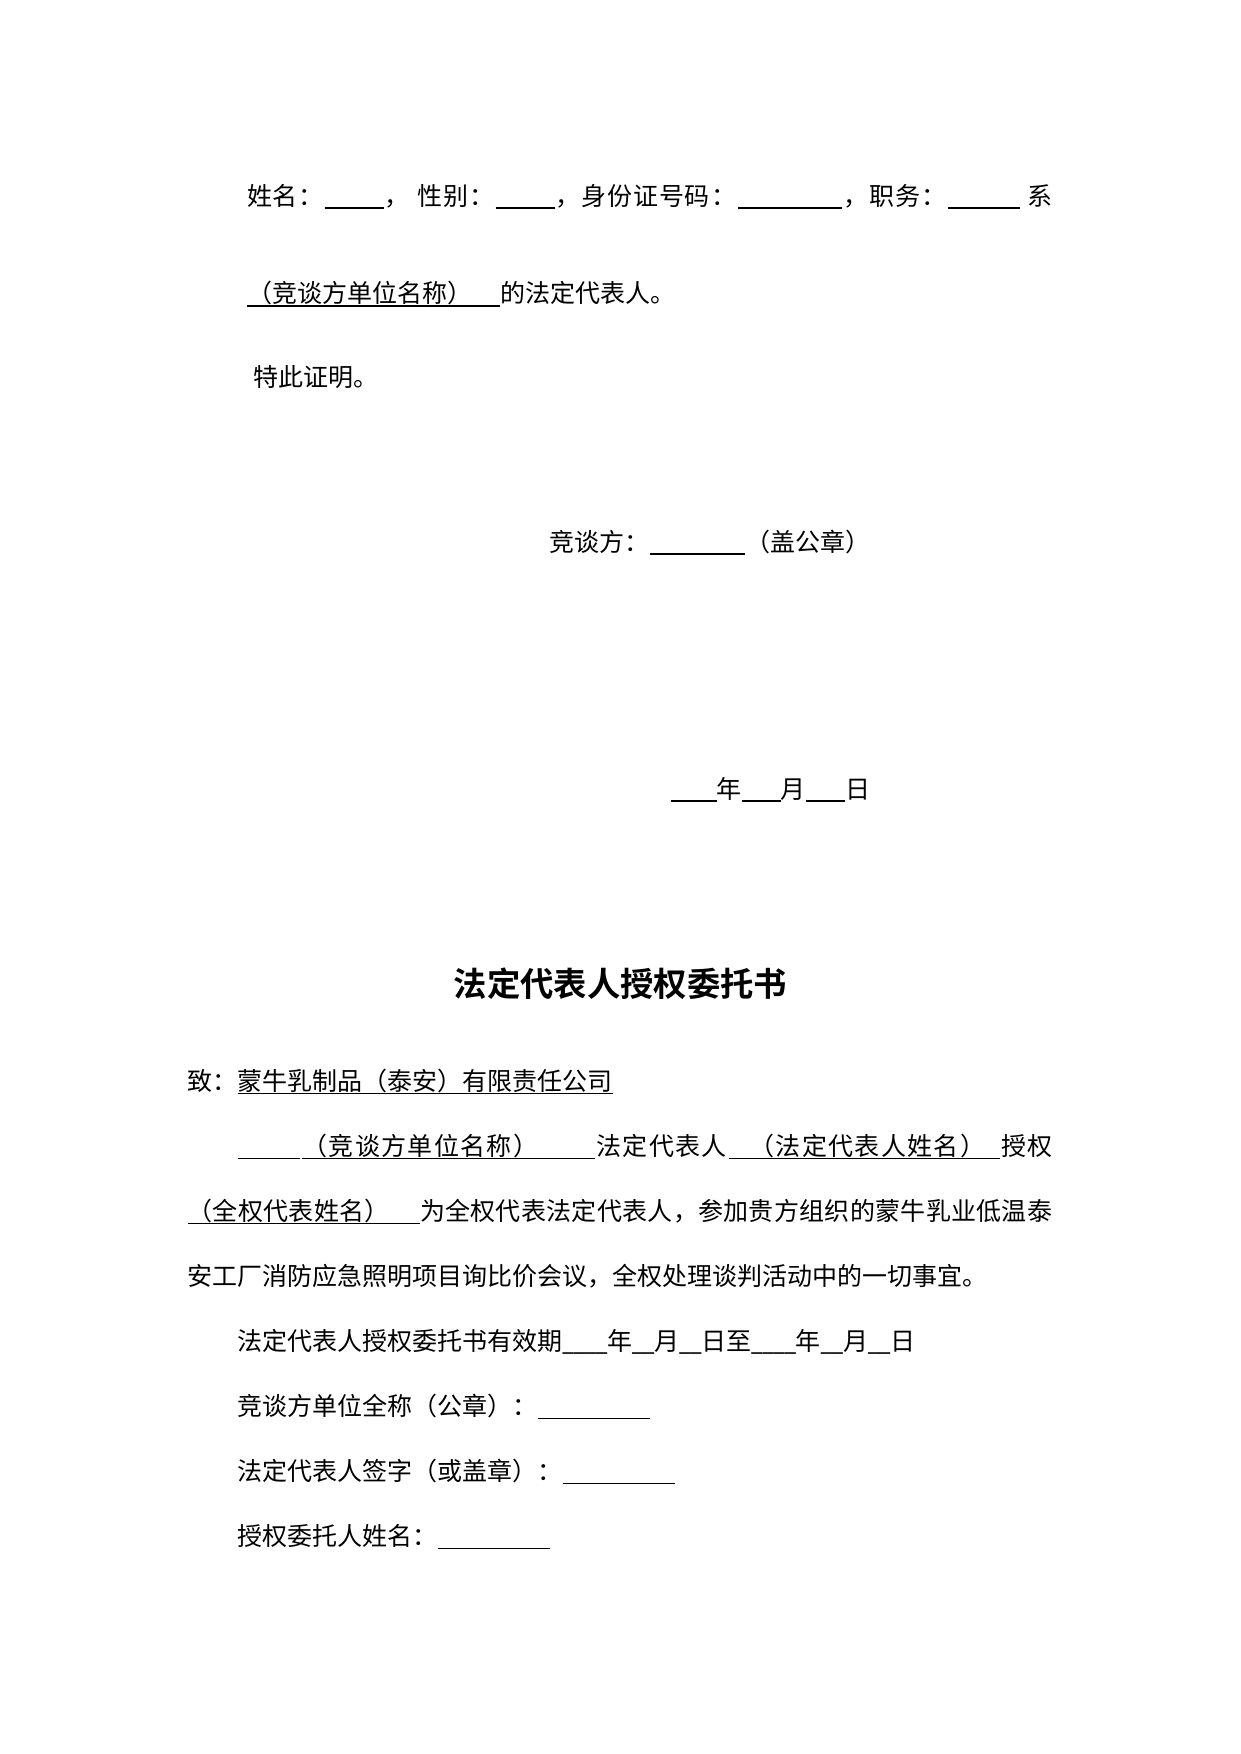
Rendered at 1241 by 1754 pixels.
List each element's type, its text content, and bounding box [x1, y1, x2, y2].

text 竞谈方单位全称（公章）： [187, 1372, 1053, 1437]
text 法定代表人签字（或盖章）： [187, 1437, 1053, 1502]
text （竞谈方单位名称） 法定代表人 （法定代表人姓名） 授权 （全权代表姓名） 为全权代表法定代表人，参加贵方组织的蒙牛乳业低温泰安工厂消防应急照明项目询比价会议，全权处理谈判活动中的一切事宜。 [187, 1112, 1053, 1307]
text 特此证明。 [187, 343, 1053, 408]
text 姓名： ， 性别： ，身份证号码： ，职务： 系 （竞谈方单位名称） 的法定代表人。 [247, 162, 1053, 324]
text 竞谈方： （盖公章） [187, 508, 870, 573]
text 授权委托人姓名： [187, 1502, 1053, 1567]
text 年 月 日 [187, 755, 870, 820]
text 法定代表人授权委托书有效期____年__月__日至____年__月__日 [187, 1307, 1053, 1372]
text 法定代表人授权委托书 [187, 950, 1053, 1015]
text 致：蒙牛乳制品（泰安）有限责任公司 [187, 1047, 1053, 1112]
